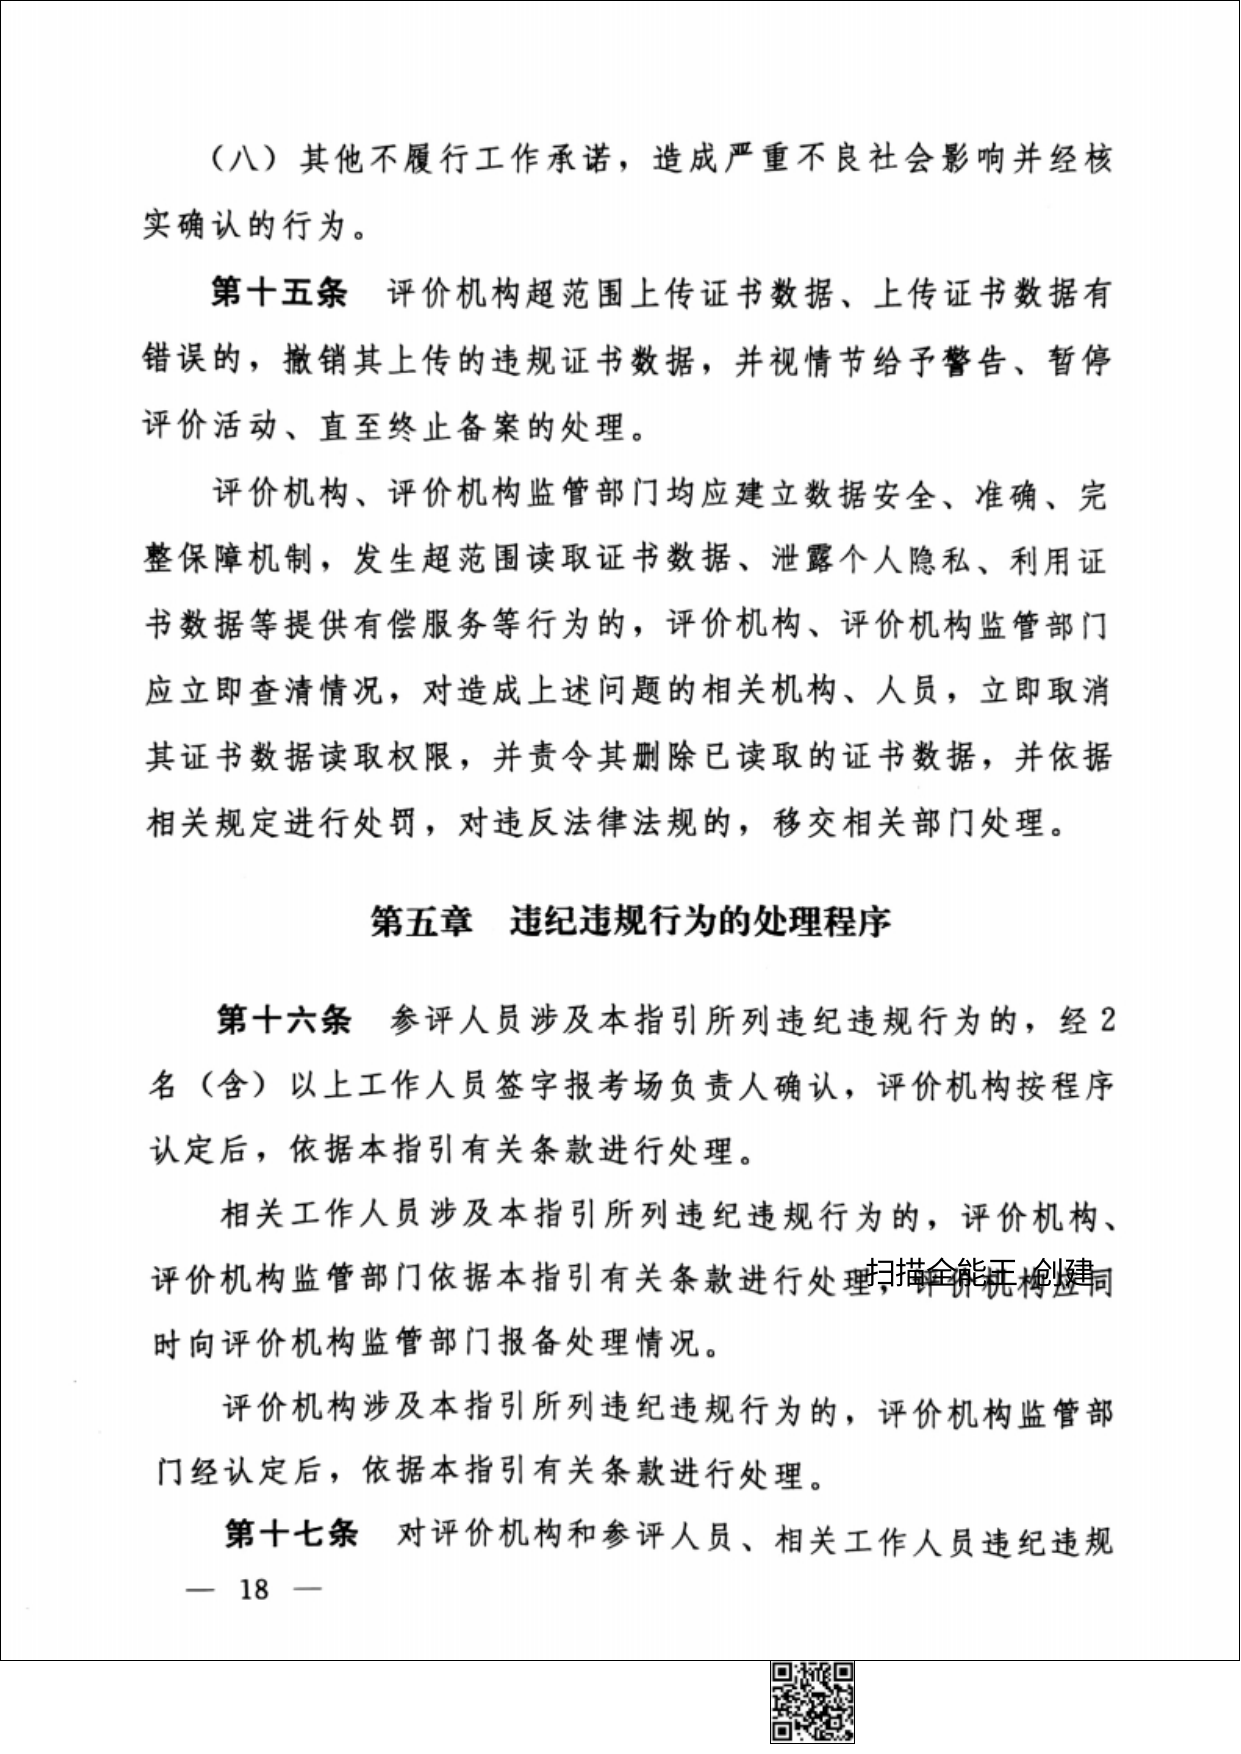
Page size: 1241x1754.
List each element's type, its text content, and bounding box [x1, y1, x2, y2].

picture [1, 1, 1239, 1660]
picture [771, 1661, 854, 1743]
text 扫描全能王 创建 [0, 1256, 1141, 1292]
